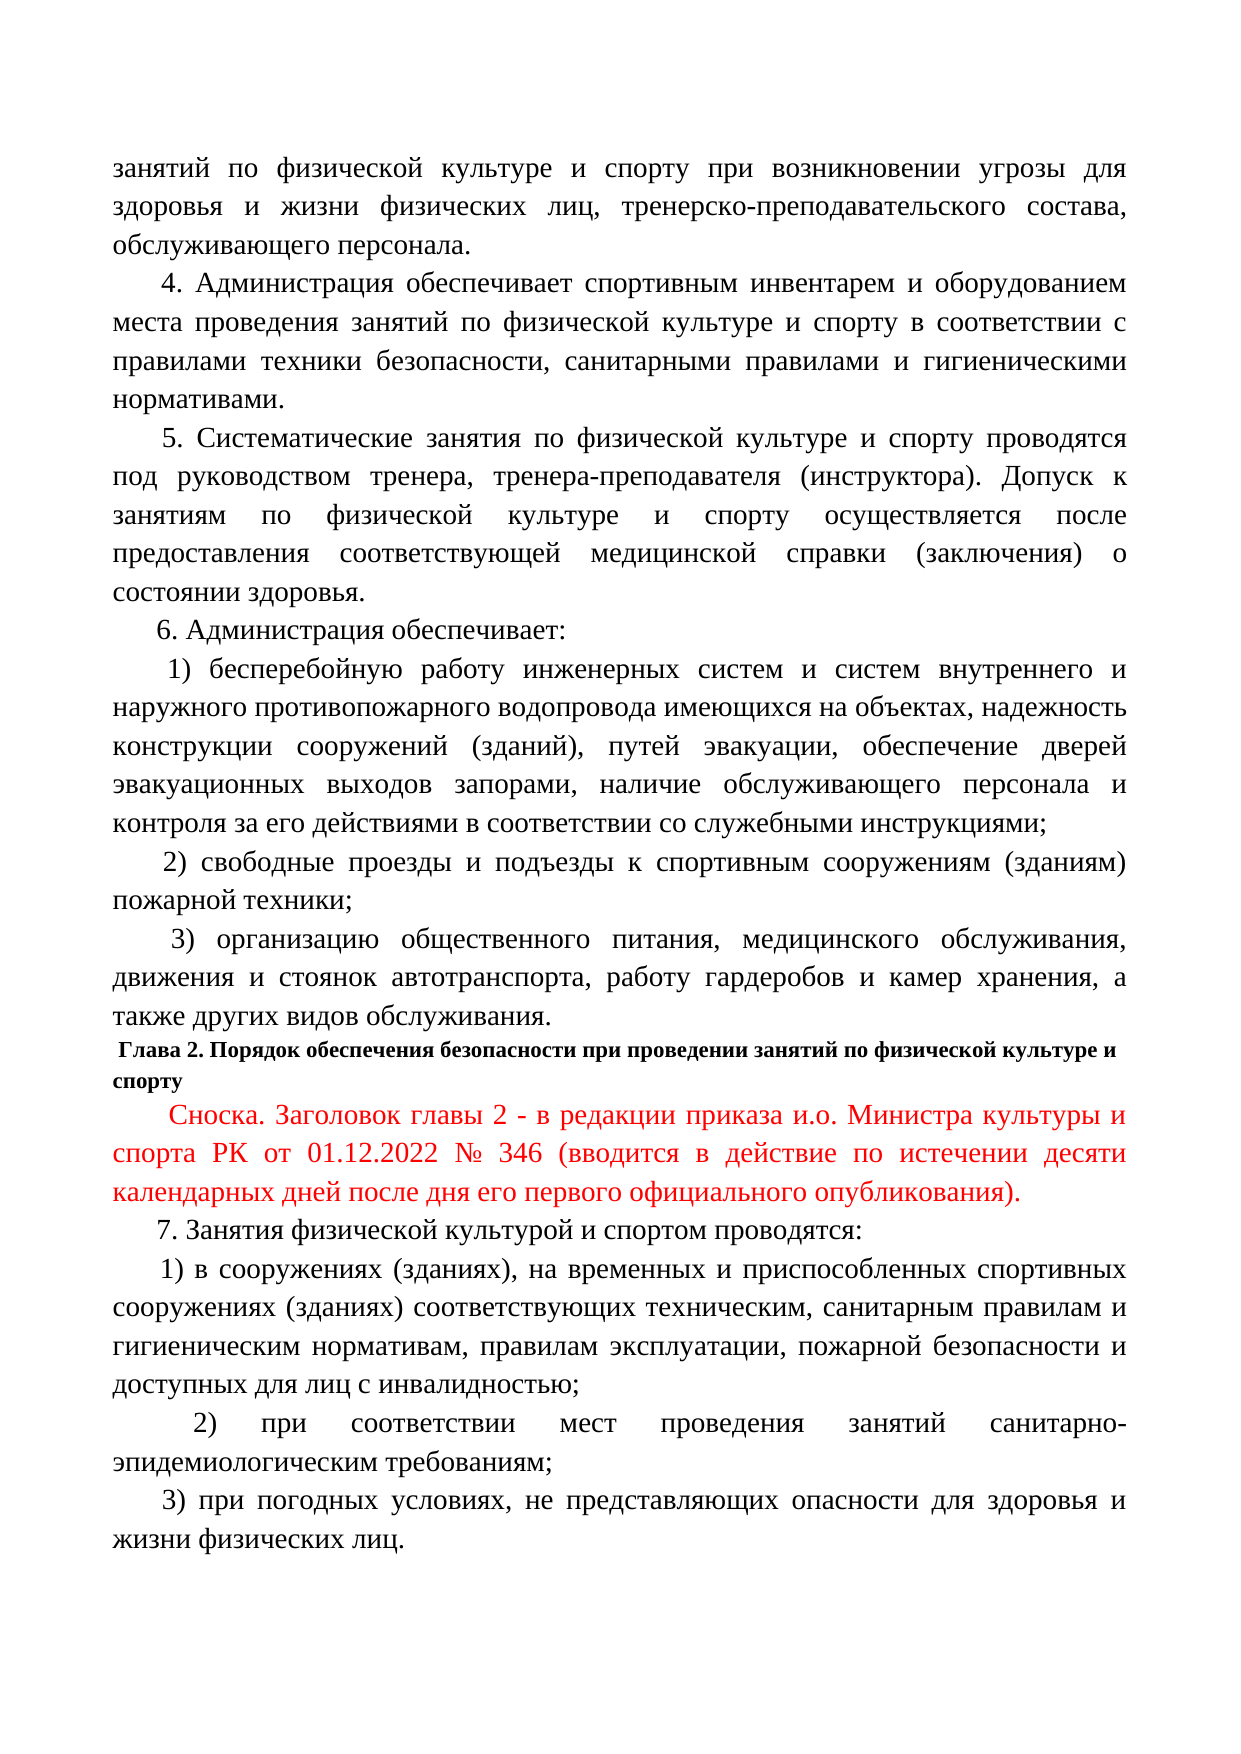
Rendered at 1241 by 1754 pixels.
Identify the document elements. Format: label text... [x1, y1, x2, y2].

text 2) при соответствии мест проведения занятий санитарно-эпидемиологическим требованиям; [112, 1405, 1128, 1477]
text 3) при погодных условиях, не представляющих опасности для здоровья и жизни физических лиц. [112, 1482, 1128, 1554]
text Сноска. Заголовок главы 2 - в редакции приказа и.о. Министра культуры и спорта РК от 01.12.2022 № 346 (вводится в действие по истечении десяти календарных дней после дня его первого официального опубликования). [112, 1097, 1128, 1207]
text Глава 2. Порядок обеспечения безопасности при проведении занятий по физической культуре и спорту [112, 1036, 1128, 1093]
text 4. Администрация обеспечивает спортивным инвентарем и оборудованием места проведения занятий по физической культуре и спорту в соответствии с правилами техники безопасности, санитарными правилами и гигиеническими нормативами. [112, 266, 1128, 415]
text 3) организацию общественного питания, медицинского обслуживания, движения и стоянок автотранспорта, работу гардеробов и камер хранения, а также других видов обслуживания. [112, 921, 1128, 1031]
text 1) в сооружениях (зданиях), на временных и приспособленных спортивных сооружениях (зданиях) соответствующих техническим, санитарным правилам и гигиеническим нормативам, правилам эксплуатации, пожарной безопасности и доступных для лиц с инвалидностью; [112, 1251, 1128, 1400]
text 5. Систематические занятия по физической культуре и спорту проводятся под руководством тренера, тренера-преподавателя (инструктора). Допуск к занятиям по физической культуре и спорту осуществляется после предоставления соответствующей медицинской справки (заключения) о состоянии здоровья. [112, 420, 1128, 607]
text 7. Занятия физической культурой и спортом проводятся: [112, 1212, 1128, 1246]
text 1) бесперебойную работу инженерных систем и систем внутреннего и наружного противопожарного водопровода имеющихся на объектах, надежность конструкции сооружений (зданий), путей эвакуации, обеспечение дверей эвакуационных выходов запорами, наличие обслуживающего персонала и контроля за его действиями в соответствии со служебными инструкциями; [112, 651, 1128, 839]
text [112, 150, 1128, 261]
text 6. Администрация обеспечивает: [112, 612, 1128, 646]
text 2) свободные проезды и подъезды к спортивным сооружениям (зданиям) пожарной техники; [112, 844, 1128, 916]
